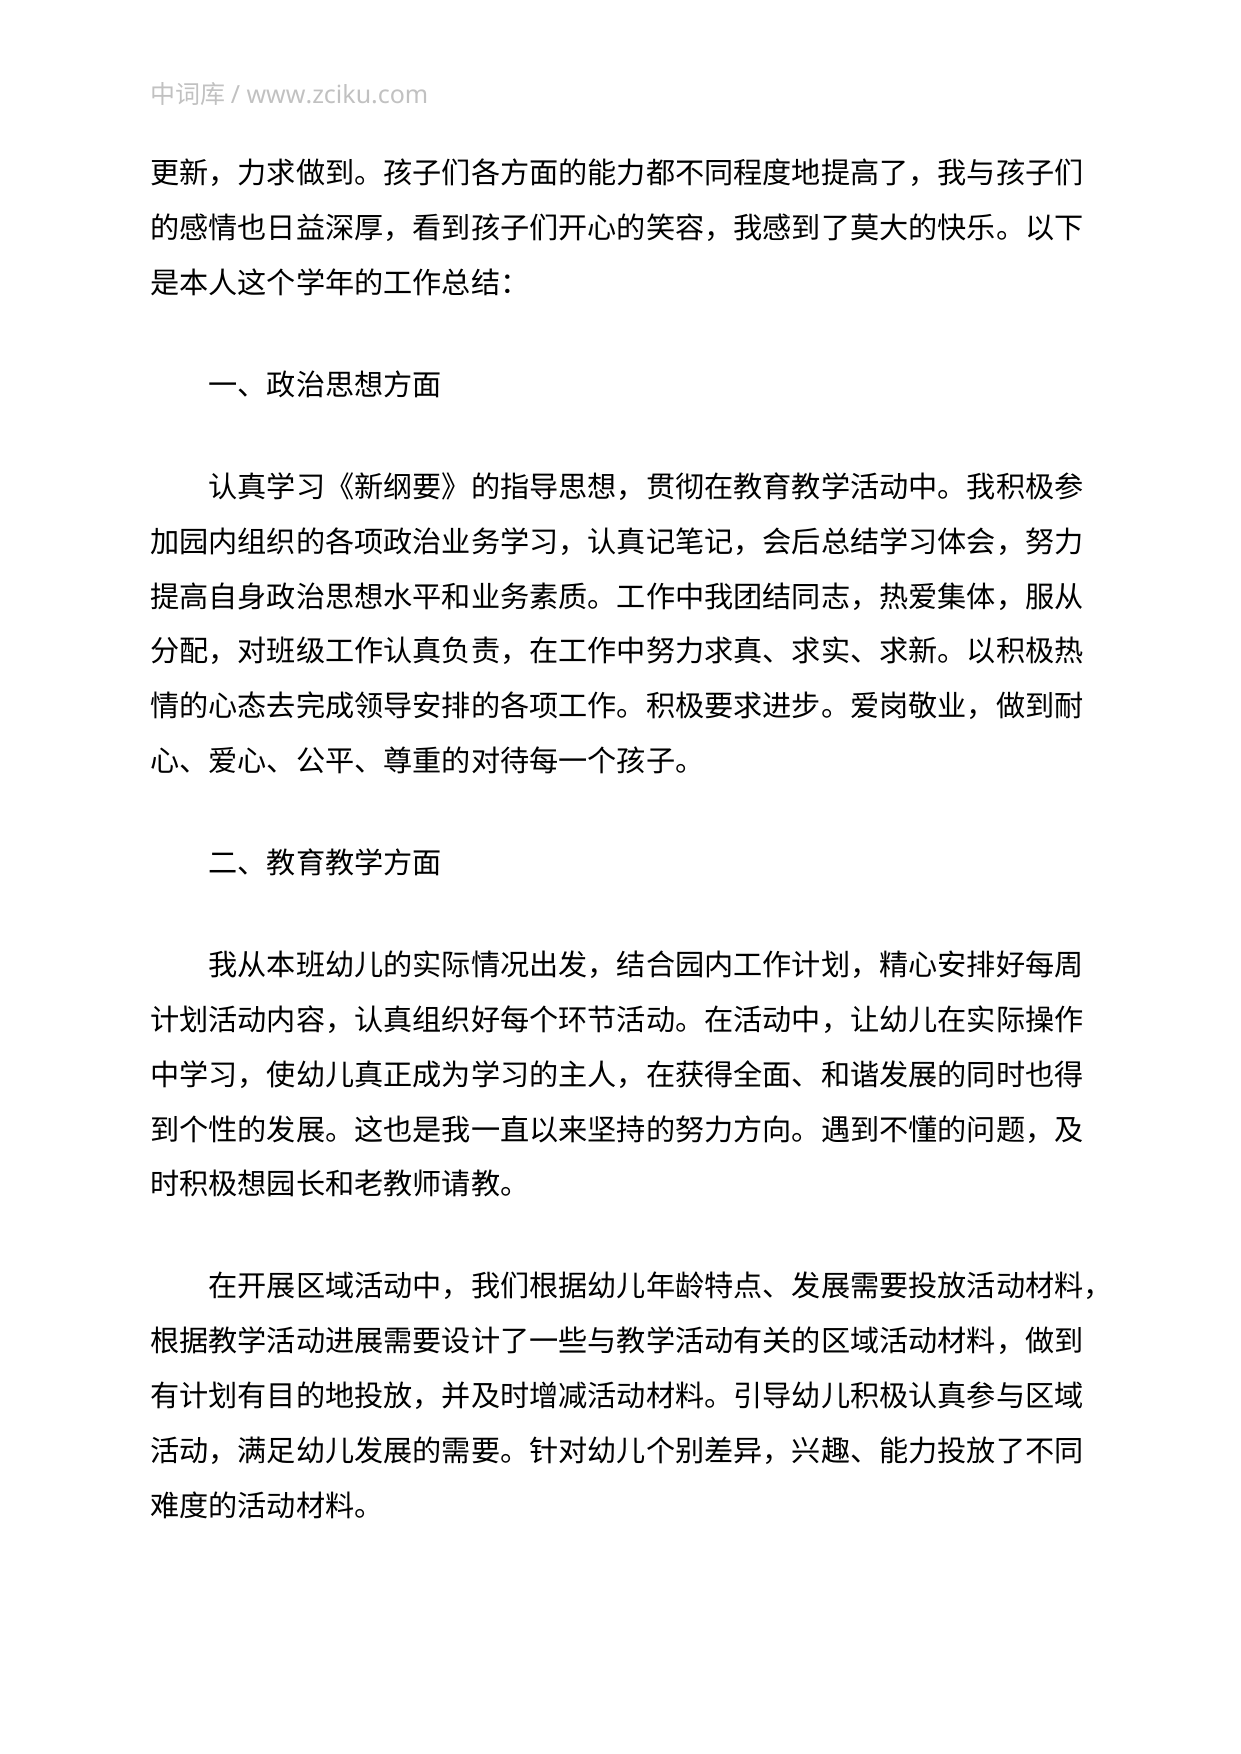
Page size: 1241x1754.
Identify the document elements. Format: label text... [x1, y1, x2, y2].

text 二、教育教学方面 [150, 839, 1090, 882]
text 我从本班幼儿的实际情况出发，结合园内工作计划，精心安排好每周计划活动内容，认真组织好每个环节活动。在活动中，让幼儿在实际操作中学习，使幼儿真正成为学习的主人，在获得全面、和谐发展的同时也得到个性的发展。这也是我一直以来坚持的努力方向。遇到不懂的问题，及时积极想园长和老教师请教。 [150, 941, 1090, 1203]
text 一、政治思想方面 [150, 362, 1090, 404]
text 在开展区域活动中，我们根据幼儿年龄特点、发展需要投放活动材料，根据教学活动进展需要设计了一些与教学活动有关的区域活动材料，做到有计划有目的地投放，并及时增减活动材料。引导幼儿积极认真参与区域活动，满足幼儿发展的需要。针对幼儿个别差异，兴趣、能力投放了不同难度的活动材料。 [150, 1263, 1090, 1524]
text 认真学习《新纲要》的指导思想，贯彻在教育教学活动中。我积极参加园内组织的各项政治业务学习，认真记笔记，会后总结学习体会，努力提高自身政治思想水平和业务素质。工作中我团结同志，热爱集体，服从分配，对班级工作认真负责，在工作中努力求真、求实、求新。以积极热情的心态去完成领导安排的各项工作。积极要求进步。爱岗敬业，做到耐心、爱心、公平、尊重的对待每一个孩子。 [150, 463, 1090, 780]
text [150, 150, 1090, 302]
